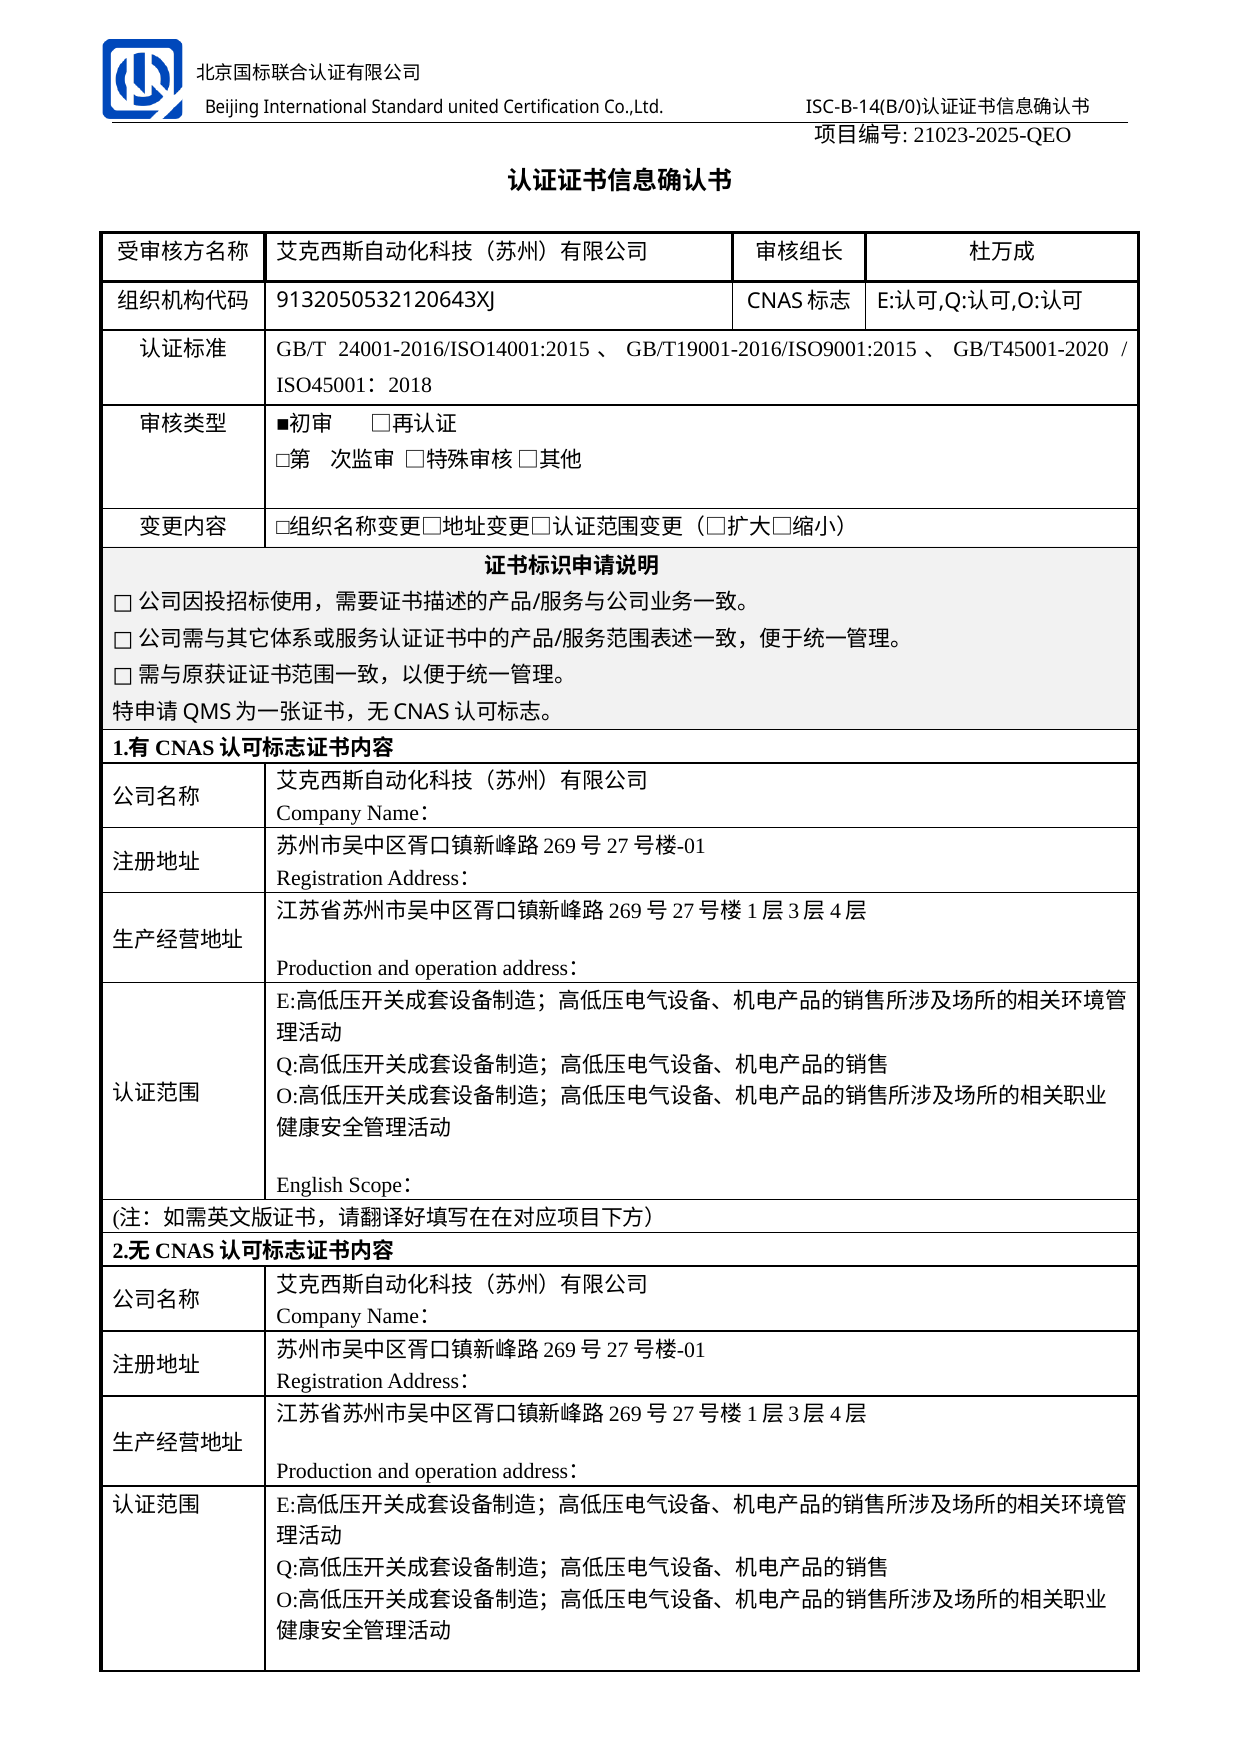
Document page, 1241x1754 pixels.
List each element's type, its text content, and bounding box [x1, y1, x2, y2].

table_cell ■初审 □再认证 □第 次监审 □特殊审核 □其他 [266, 406, 1137, 507]
table_cell 江苏省苏州市吴中区胥口镇新峰路269号27号楼1层3层4层 Production and operation address： [266, 1397, 1137, 1485]
table_cell (注：如需英文版证书，请翻译好填写在在对应项目下方） [103, 1200, 1137, 1232]
table_cell 注册地址 [103, 828, 264, 892]
table_header 受审核方名称 [103, 234, 263, 280]
table_cell 2.无CNAS认可标志证书内容 [103, 1233, 1137, 1265]
table_cell 审核类型 [103, 406, 264, 507]
table_cell GB/T 24001-2016/ISO14001:2015、GB/T19001-2016/ISO9001:2015、GB/T45001-2020 / ISO45001：2018 [266, 331, 1137, 404]
table_cell 证书标识申请说明 □ 公司因投招标使用，需要证书描述的产品/服务与公司业务一致。 □ 公司需与其它体系或服务认证证书中的产品/服务范围表述一致，便于统一管理。 □ 需与原获证证书范围一致，以便于统一管理。 特申请QMS为一张证书，无CNAS认可标志。 [103, 548, 1137, 729]
table_cell 9132050532120643XJ [266, 283, 732, 329]
table_cell □组织名称变更□地址变更□认证范围变更（□扩大□缩小） [266, 509, 1137, 546]
table_header 艾克西斯自动化科技（苏州）有限公司 [267, 234, 731, 280]
table_cell 公司名称 [103, 1267, 264, 1330]
table_cell 生产经营地址 [103, 1397, 264, 1485]
text 项目编号: 21023-2025-QEO [112, 123, 1128, 148]
table_cell 苏州市吴中区胥口镇新峰路269号27号楼-01 Registration Address： [266, 828, 1137, 892]
table_header 杜万成 [867, 234, 1137, 280]
table_cell 认证标准 [103, 331, 264, 404]
table_cell 江苏省苏州市吴中区胥口镇新峰路269号27号楼1层3层4层 Production and operation address： [266, 893, 1137, 982]
table_cell 艾克西斯自动化科技（苏州）有限公司 Company Name： [266, 764, 1137, 827]
table_cell 生产经营地址 [103, 893, 264, 982]
table_cell 组织机构代码 [103, 283, 264, 329]
table_cell 苏州市吴中区胥口镇新峰路269号27号楼-01 Registration Address： [266, 1332, 1137, 1395]
table_cell CNAS标志 [733, 283, 865, 329]
table_cell 认证范围 [103, 983, 264, 1199]
picture [102, 39, 183, 119]
table_cell 认证范围 [103, 1487, 264, 1670]
table_cell 1.有CNAS认可标志证书内容 [103, 730, 1137, 762]
table_cell 艾克西斯自动化科技（苏州）有限公司 Company Name： [266, 1267, 1137, 1330]
table_cell E:高低压开关成套设备制造；高低压电气设备、机电产品的销售所涉及场所的相关环境管理活动 Q:高低压开关成套设备制造；高低压电气设备、机电产品的销售 O:高低压开关成套设备制造；高低压电气设备、机电产品的销售所涉及场所的相关职业健康安全管理活动 English Scope： [266, 983, 1137, 1199]
table_cell 公司名称 [103, 764, 264, 827]
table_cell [266, 1487, 1137, 1670]
table_cell 注册地址 [103, 1332, 264, 1395]
table_cell 变更内容 [103, 509, 264, 546]
table_header 审核组长 [734, 234, 864, 280]
text 认证证书信息确认书 [112, 160, 1128, 197]
table_cell E:认可,Q:认可,O:认可 [866, 283, 1137, 329]
